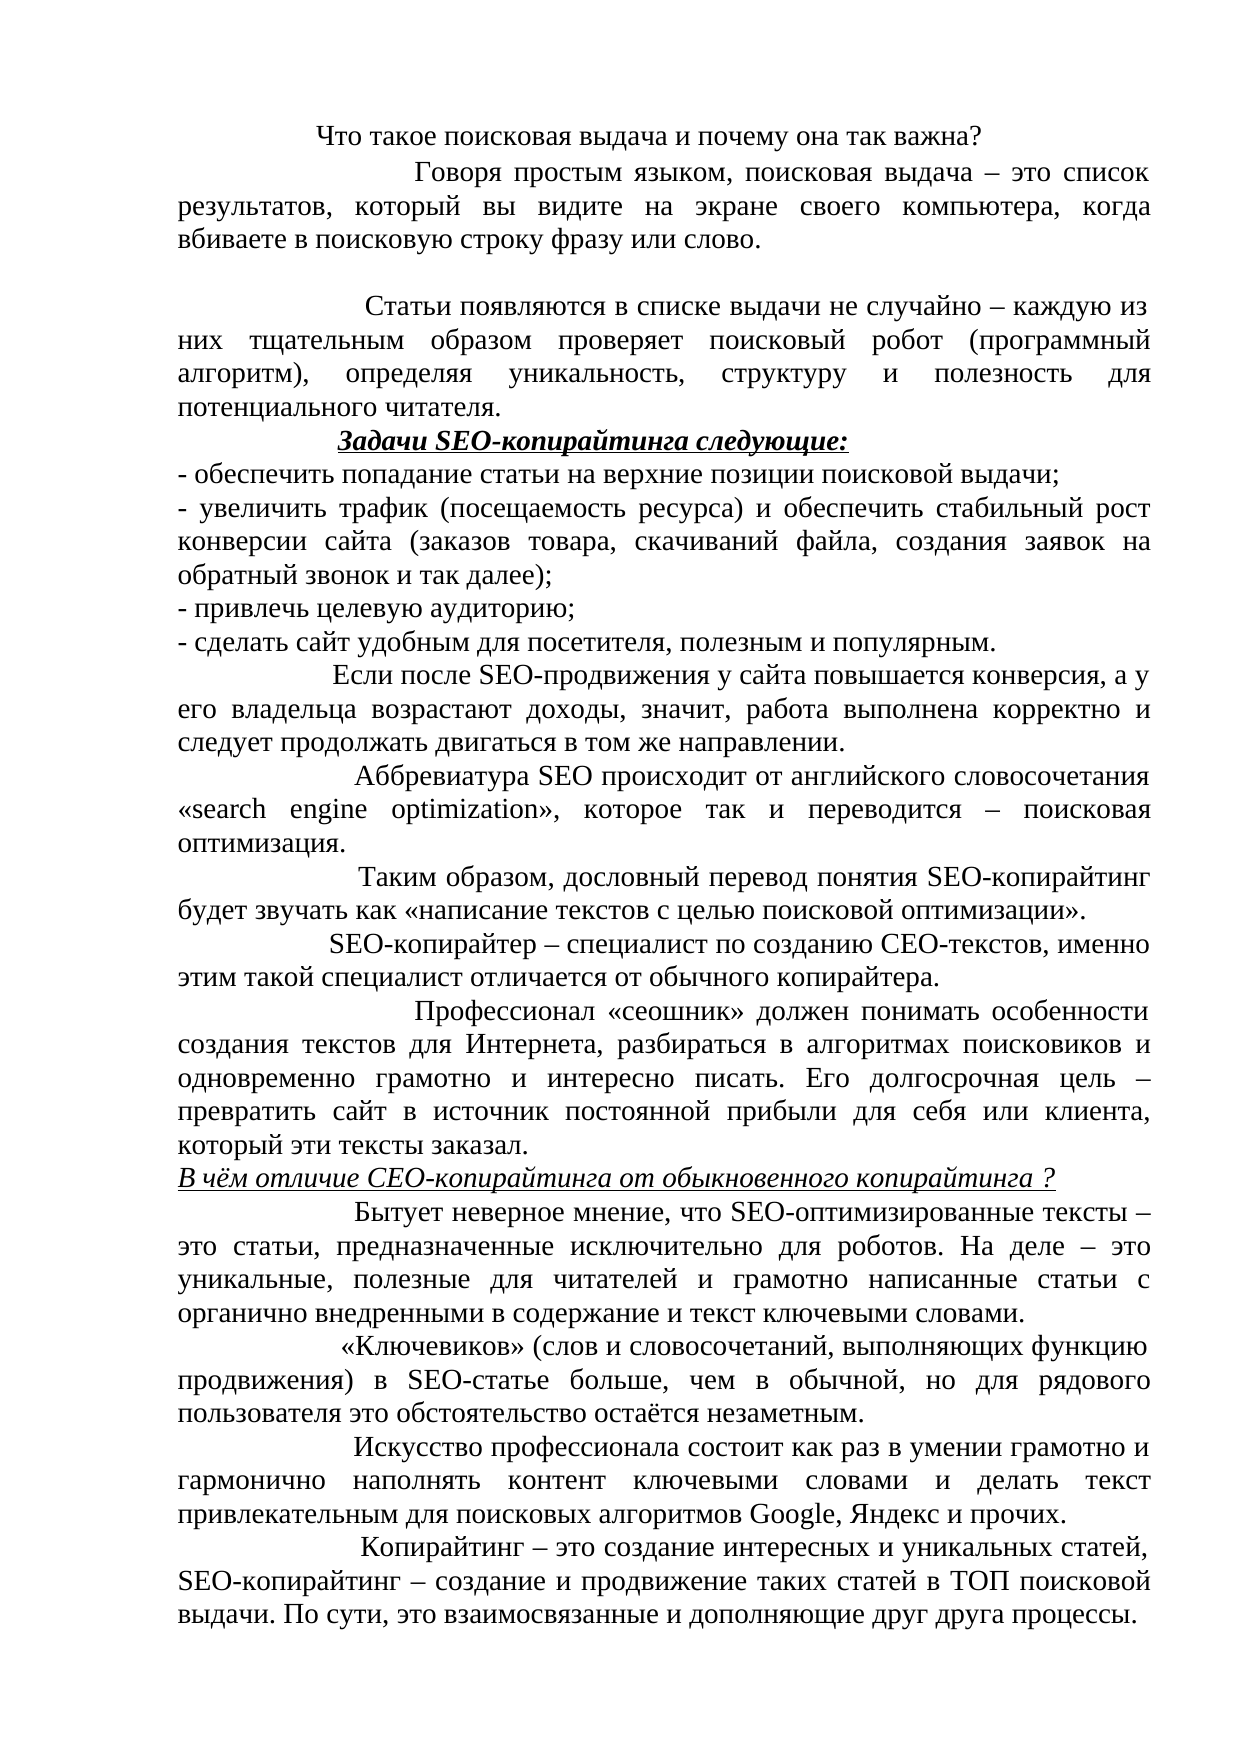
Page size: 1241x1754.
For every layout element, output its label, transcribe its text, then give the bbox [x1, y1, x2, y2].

text Бытует неверное мнение, что SEO-оптимизированные тексты – это статьи, предназначенные исключительно для роботов. На деле – это уникальные, полезные для читателей и грамотно написанные статьи с органично внедренными в содержание и текст ключевыми словами. [177, 1194, 1152, 1328]
text Профессионал «сеошник» должен понимать особенности создания текстов для Интернета, разбираться в алгоритмах поисковиков и одновременно грамотно и интересно писать. Его долгосрочная цель – превратить сайт в источник постоянной прибыли для себя или клиента, который эти тексты заказал. [177, 993, 1152, 1161]
text Аббревиатура SEO происходит от английского словосочетания «search engine optimization», которое так и переводится – поисковая оптимизация. [177, 758, 1152, 859]
text Задачи SEO-копирайтинга следующие: [177, 423, 1152, 456]
text Говоря простым языком, поисковая выдача – это список результатов, который вы видите на экране своего компьютера, когда вбиваете в поисковую строку фразу или слово. [177, 154, 1152, 255]
text В чём отличие СЕО-копирайтинга от обыкновенного копирайтинга ? [177, 1161, 1152, 1194]
text Искусство профессионала состоит как раз в умении грамотно и гармонично наполнять контент ключевыми словами и делать текст привлекательным для поисковых алгоритмов Google, Яндекс и прочих. [177, 1429, 1152, 1529]
text - сделать сайт удобным для посетителя, полезным и популярным. [177, 624, 1152, 657]
text «Ключевиков» (слов и словосочетаний, выполняющих функцию продвижения) в SEO-статье больше, чем в обычной, но для рядового пользователя это обстоятельство остаётся незаметным. [177, 1328, 1152, 1429]
text Что такое поисковая выдача и почему она так важна? [177, 118, 1152, 152]
text - привлечь целевую аудиторию; [177, 590, 1152, 624]
text Статьи появляются в списке выдачи не случайно – каждую из них тщательным образом проверяет поисковый робот (программный алгоритм), определяя уникальность, структуру и полезность для потенциального читателя. [177, 288, 1152, 423]
text SEO-копирайтер – специалист по созданию СЕО-текстов, именно этим такой специалист отличается от обычного копирайтера. [177, 926, 1152, 993]
text Таким образом, дословный перевод понятия SEO-копирайтинг будет звучать как «написание текстов с целью поисковой оптимизации». [177, 859, 1152, 926]
text - обеспечить попадание статьи на верхние позиции поисковой выдачи; [177, 456, 1152, 490]
text Копирайтинг – это создание интересных и уникальных статей, SEO-копирайтинг – создание и продвижение таких статей в ТОП поисковой выдачи. По сути, это взаимосвязанные и дополняющие друг друга процессы. [177, 1529, 1152, 1630]
text Если после SEO-продвижения у сайта повышается конверсия, а у его владельца возрастают доходы, значит, работа выполнена корректно и следует продолжать двигаться в том же направлении. [177, 657, 1152, 758]
text - увеличить трафик (посещаемость ресурса) и обеспечить стабильный рост конверсии сайта (заказов товара, скачиваний файла, создания заявок на обратный звонок и так далее); [177, 490, 1152, 590]
